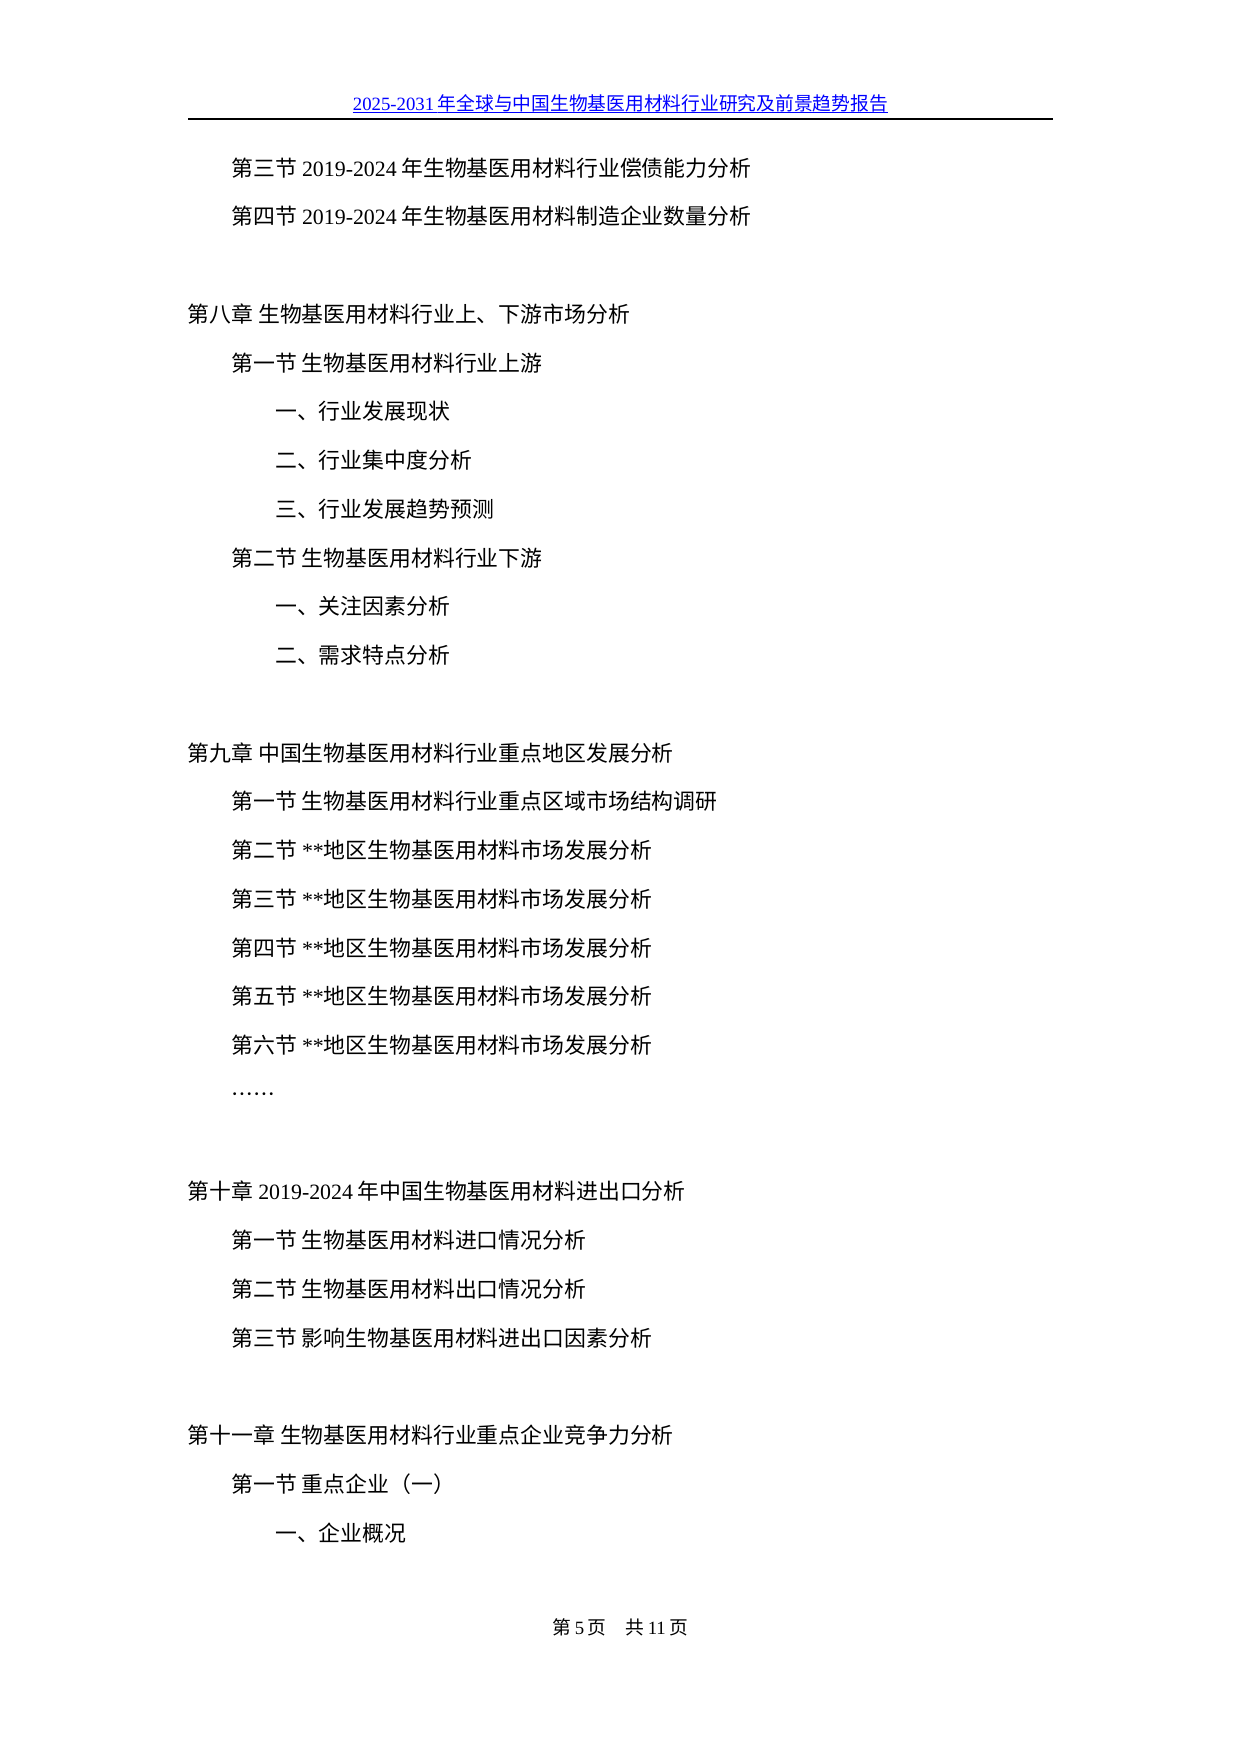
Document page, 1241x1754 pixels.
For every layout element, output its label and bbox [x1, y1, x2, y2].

text [187, 150, 1053, 1548]
